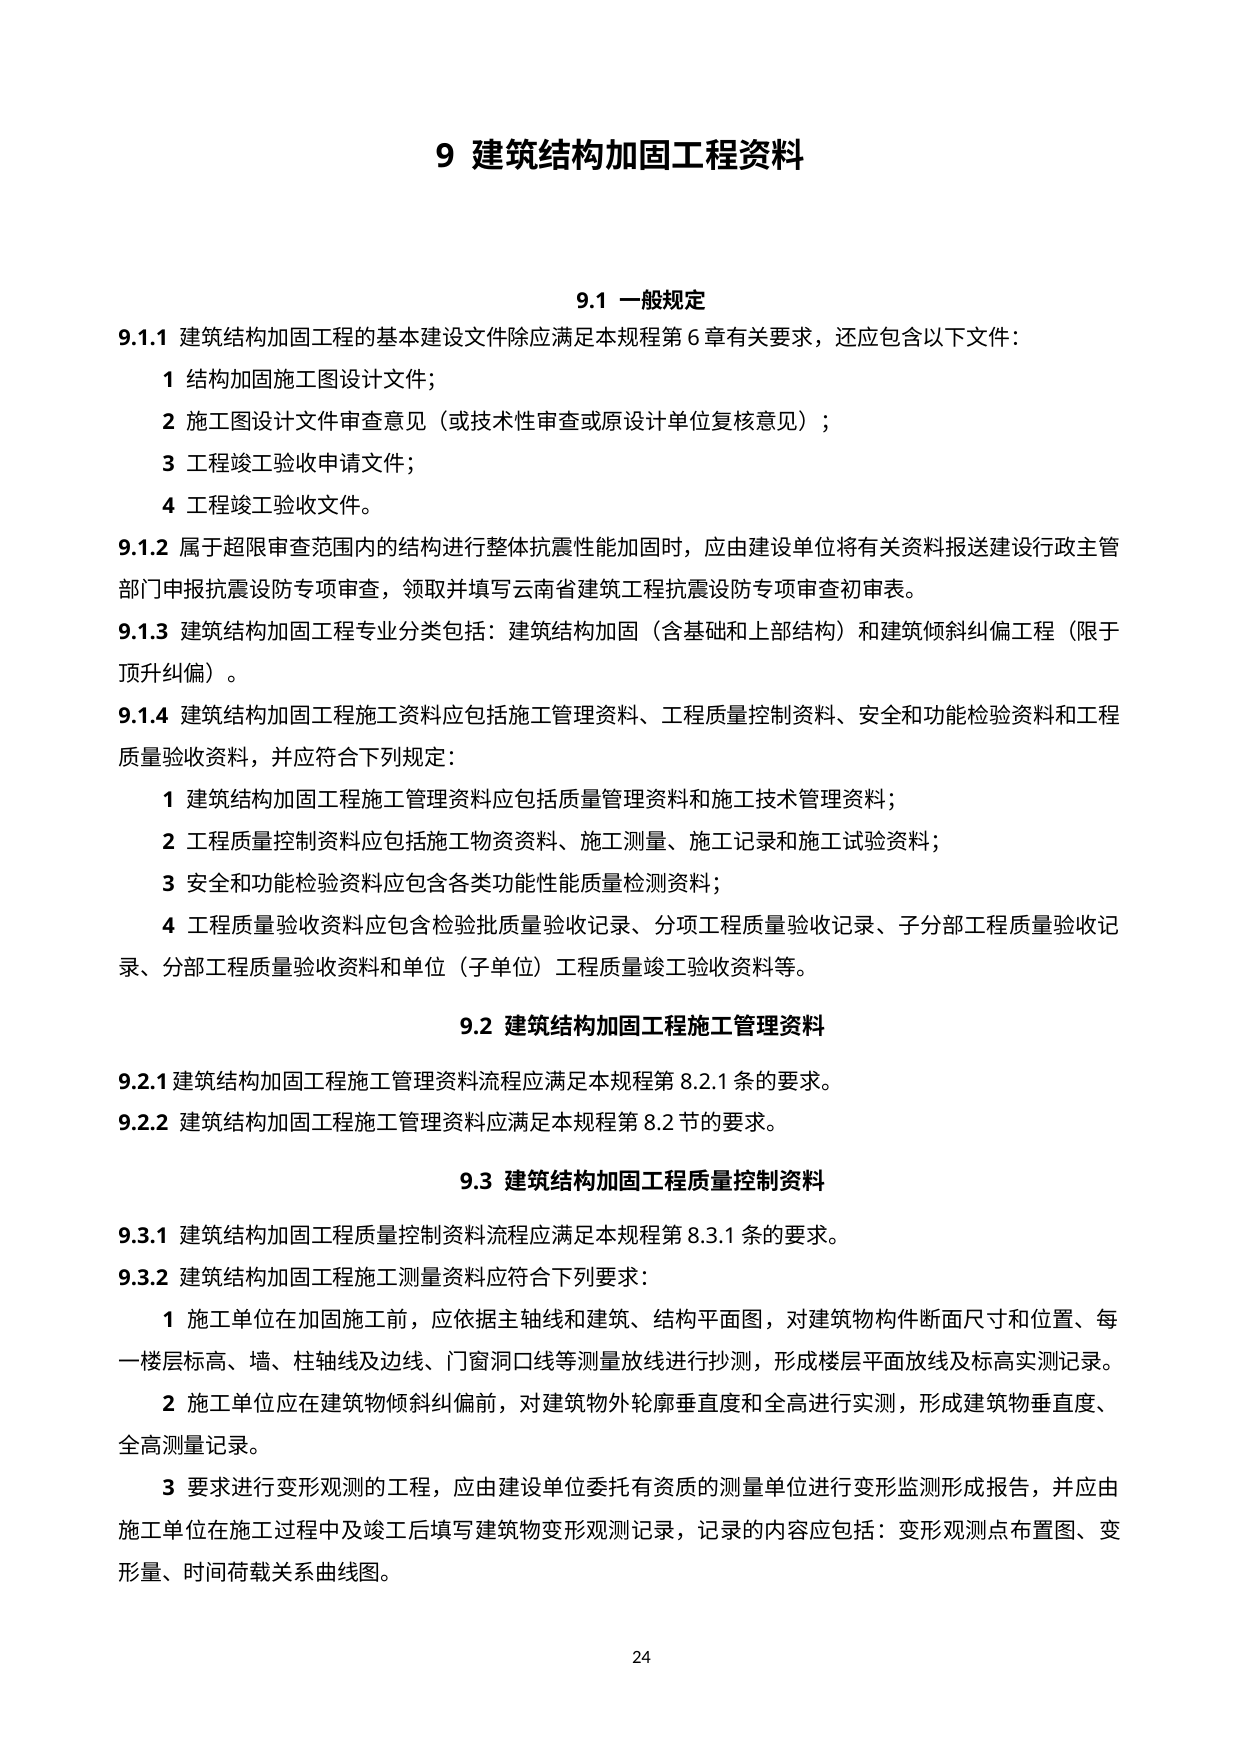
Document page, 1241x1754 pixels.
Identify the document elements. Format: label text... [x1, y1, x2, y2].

subtitle 9 建筑结构加固工程资料 [118, 120, 1122, 185]
text 4 工程竣工验收文件。 [118, 487, 1122, 520]
subtitle 9.3 建筑结构加固工程质量控制资料 [118, 1147, 1122, 1212]
text 9.1.1 建筑结构加固工程的基本建设文件除应满足本规程第6章有关要求，还应包含以下文件： [118, 319, 1122, 352]
text 3 要求进行变形观测的工程，应由建设单位委托有资质的测量单位进行变形监测形成报告，并应由施工单位在施工过程中及竣工后填写建筑物变形观测记录，记录的内容应包括：变形观测点布置图、变形量、时间荷载关系曲线图。 [118, 1470, 1122, 1587]
text 1 建筑结构加固工程施工管理资料应包括质量管理资料和施工技术管理资料； [118, 782, 1122, 814]
text 3 安全和功能检验资料应包含各类功能性能质量检测资料； [118, 866, 1122, 898]
text 9.2.2 建筑结构加固工程施工管理资料应满足本规程第8.2节的要求。 [118, 1105, 1122, 1137]
text 2 施工图设计文件审查意见（或技术性审查或原设计单位复核意见）； [118, 403, 1122, 436]
text 9.1.4 建筑结构加固工程施工资料应包括施工管理资料、工程质量控制资料、安全和功能检验资料和工程质量验收资料，并应符合下列规定： [118, 698, 1122, 772]
text 9.2.1建筑结构加固工程施工管理资料流程应满足本规程第8.2.1条的要求。 [118, 1064, 1122, 1095]
text 9.1.3 建筑结构加固工程专业分类包括：建筑结构加固（含基础和上部结构）和建筑倾斜纠偏工程（限于顶升纠偏）。 [118, 613, 1122, 688]
text 4 工程质量验收资料应包含检验批质量验收记录、分项工程质量验收记录、子分部工程质量验收记录、分部工程质量验收资料和单位（子单位）工程质量竣工验收资料等。 [118, 908, 1122, 982]
text 2 施工单位应在建筑物倾斜纠偏前，对建筑物外轮廓垂直度和全高进行实测，形成建筑物垂直度、全高测量记录。 [118, 1386, 1122, 1461]
text 1 施工单位在加固施工前，应依据主轴线和建筑、结构平面图，对建筑物构件断面尺寸和位置、每一楼层标高、墙、柱轴线及边线、门窗洞口线等测量放线进行抄测，形成楼层平面放线及标高实测记录。 [118, 1302, 1122, 1376]
text 9.3.1 建筑结构加固工程质量控制资料流程应满足本规程第8.3.1条的要求。 [118, 1218, 1122, 1250]
subtitle 9.1 一般规定 [118, 282, 1122, 315]
text 2 工程质量控制资料应包括施工物资资料、施工测量、施工记录和施工试验资料； [118, 824, 1122, 856]
subtitle 9.2 建筑结构加固工程施工管理资料 [118, 992, 1122, 1057]
text 9.3.2 建筑结构加固工程施工测量资料应符合下列要求： [118, 1260, 1122, 1292]
text 3 工程竣工验收申请文件； [118, 445, 1122, 478]
text 1 结构加固施工图设计文件； [118, 361, 1122, 394]
text 9.1.2 属于超限审查范围内的结构进行整体抗震性能加固时，应由建设单位将有关资料报送建设行政主管部门申报抗震设防专项审查，领取并填写云南省建筑工程抗震设防专项审查初审表。 [118, 529, 1122, 604]
